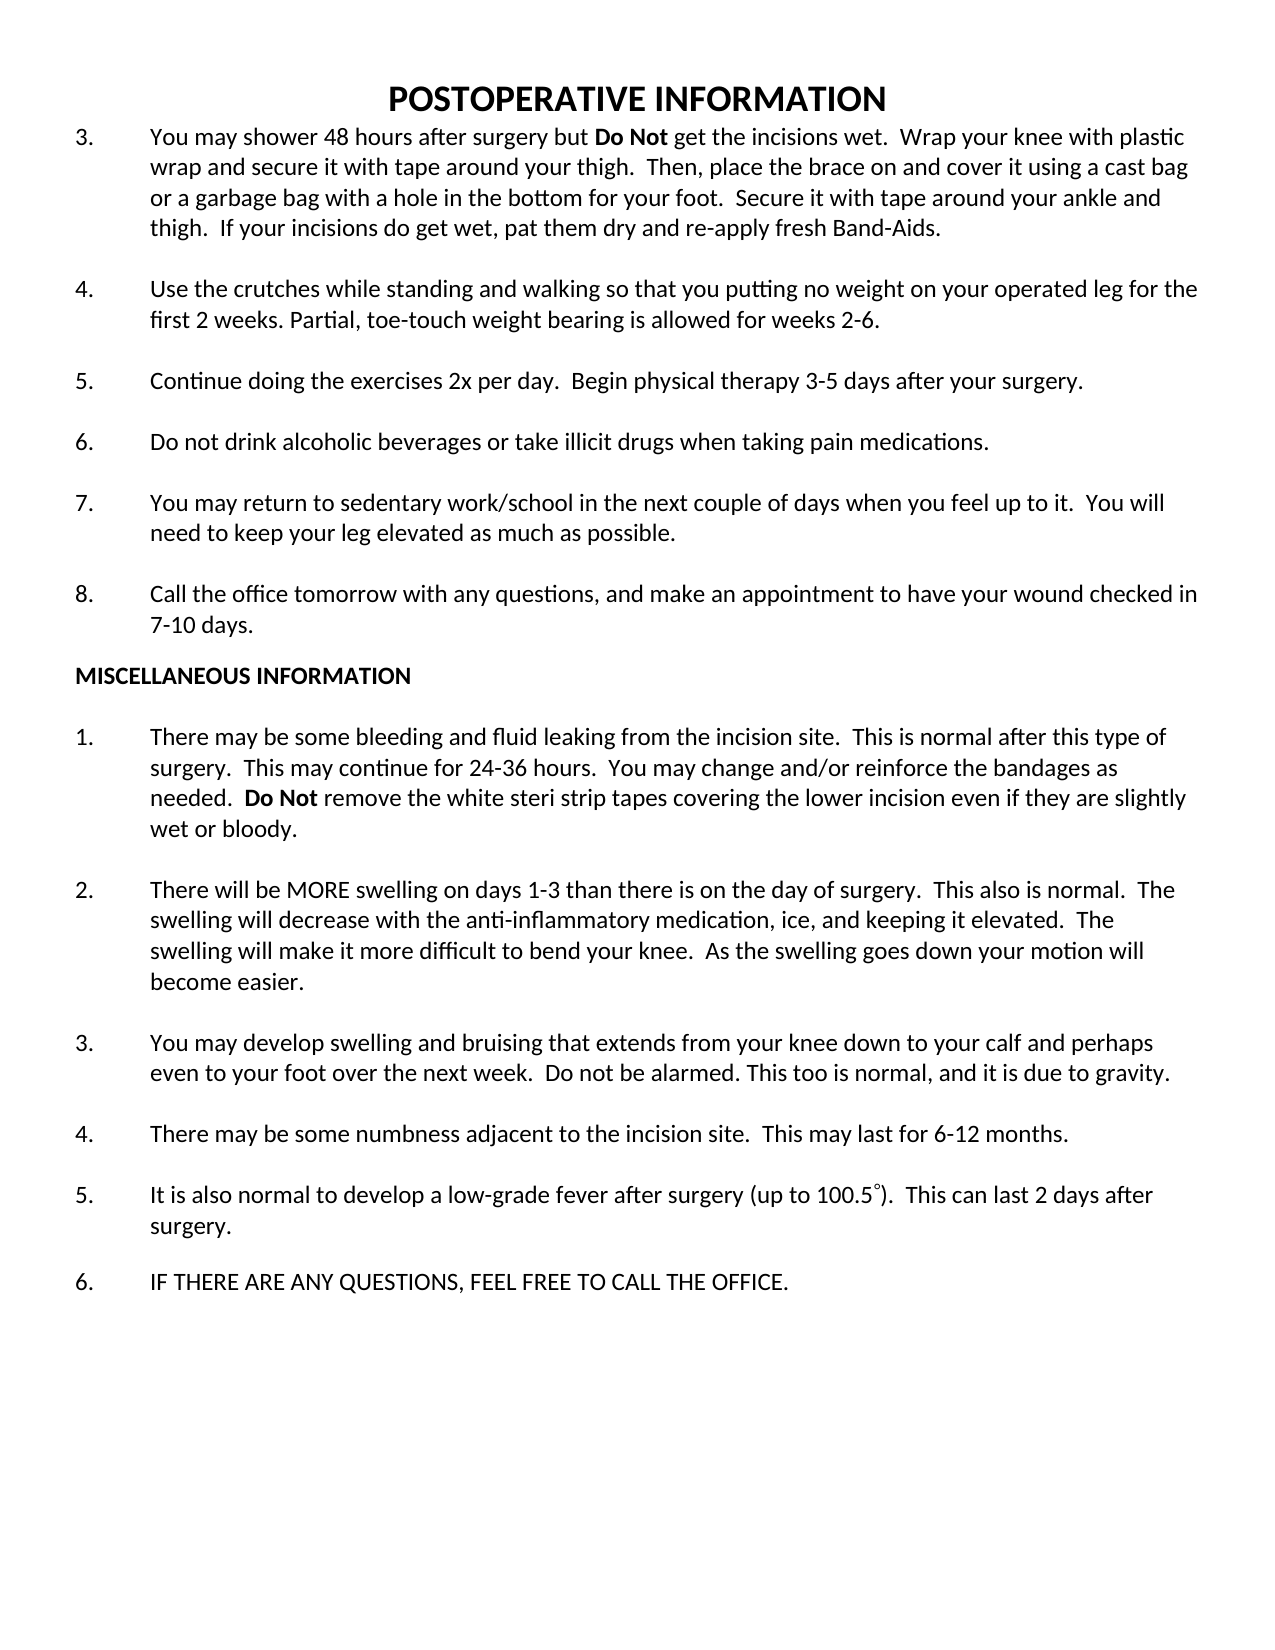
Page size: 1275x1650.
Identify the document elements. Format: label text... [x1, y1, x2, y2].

list It is also normal to develop a low-grade fever after surgery (up to 100.5). This can last 2 days after surgery. [75, 1179, 1200, 1240]
list You may return to sedentary work/school in the next couple of days when you feel up to it. You will need to keep your leg elevated as much as possible. [75, 487, 1200, 548]
text 3. You may shower 48 hours after surgery but Do Not get the incisions wet. Wrap your knee with plastic wrap and secure it with tape around your thigh. Then, place the brace on and cover it using a cast bag or a garbage bag with a hole in the bottom for your foot. Secure it with tape around your ankle and thigh. If your incisions do get wet, pat them dry and re-apply fresh Band-Aids. [75, 121, 1200, 243]
subtitle MISCELLANEOUS INFORMATION [75, 661, 1200, 691]
list IF THERE ARE ANY QUESTIONS, FEEL FREE TO CALL THE OFFICE. [75, 1266, 1200, 1296]
list Use the crutches while standing and walking so that you putting no weight on your operated leg for the first 2 weeks. Partial, toe-touch weight bearing is allowed for weeks 2-6. [75, 273, 1200, 334]
text 1. There may be some bleeding and fluid leaking from the incision site. This is normal after this type of surgery. This may continue for 24-36 hours. You may change and/or reinforce the bandages as needed. Do Not remove the white steri strip tapes covering the lower incision even if they are slightly wet or bloody. [75, 722, 1200, 844]
text 3. You may develop swelling and bruising that extends from your knee down to your calf and perhaps even to your foot over the next week. Do not be alarmed. This too is normal, and it is due to gravity. [75, 1027, 1200, 1088]
list There may be some numbness adjacent to the incision site. This may last for 6-12 months. [75, 1118, 1200, 1149]
text 5. Continue doing the exercises 2x per day. Begin physical therapy 3-5 days after your surgery. [75, 365, 1200, 396]
text 8. Call the office tomorrow with any questions, and make an appointment to have your wound checked in 7-10 days. [75, 579, 1200, 640]
list Do not drink alcoholic beverages or take illicit drugs when taking pain medications. [75, 426, 1200, 457]
text 2. There will be MORE swelling on days 1-3 than there is on the day of surgery. This also is normal. The swelling will decrease with the anti-inflammatory medication, ice, and keeping it elevated. The swelling will make it more difficult to bend your knee. As the swelling goes down your motion will become easier. [75, 874, 1200, 996]
